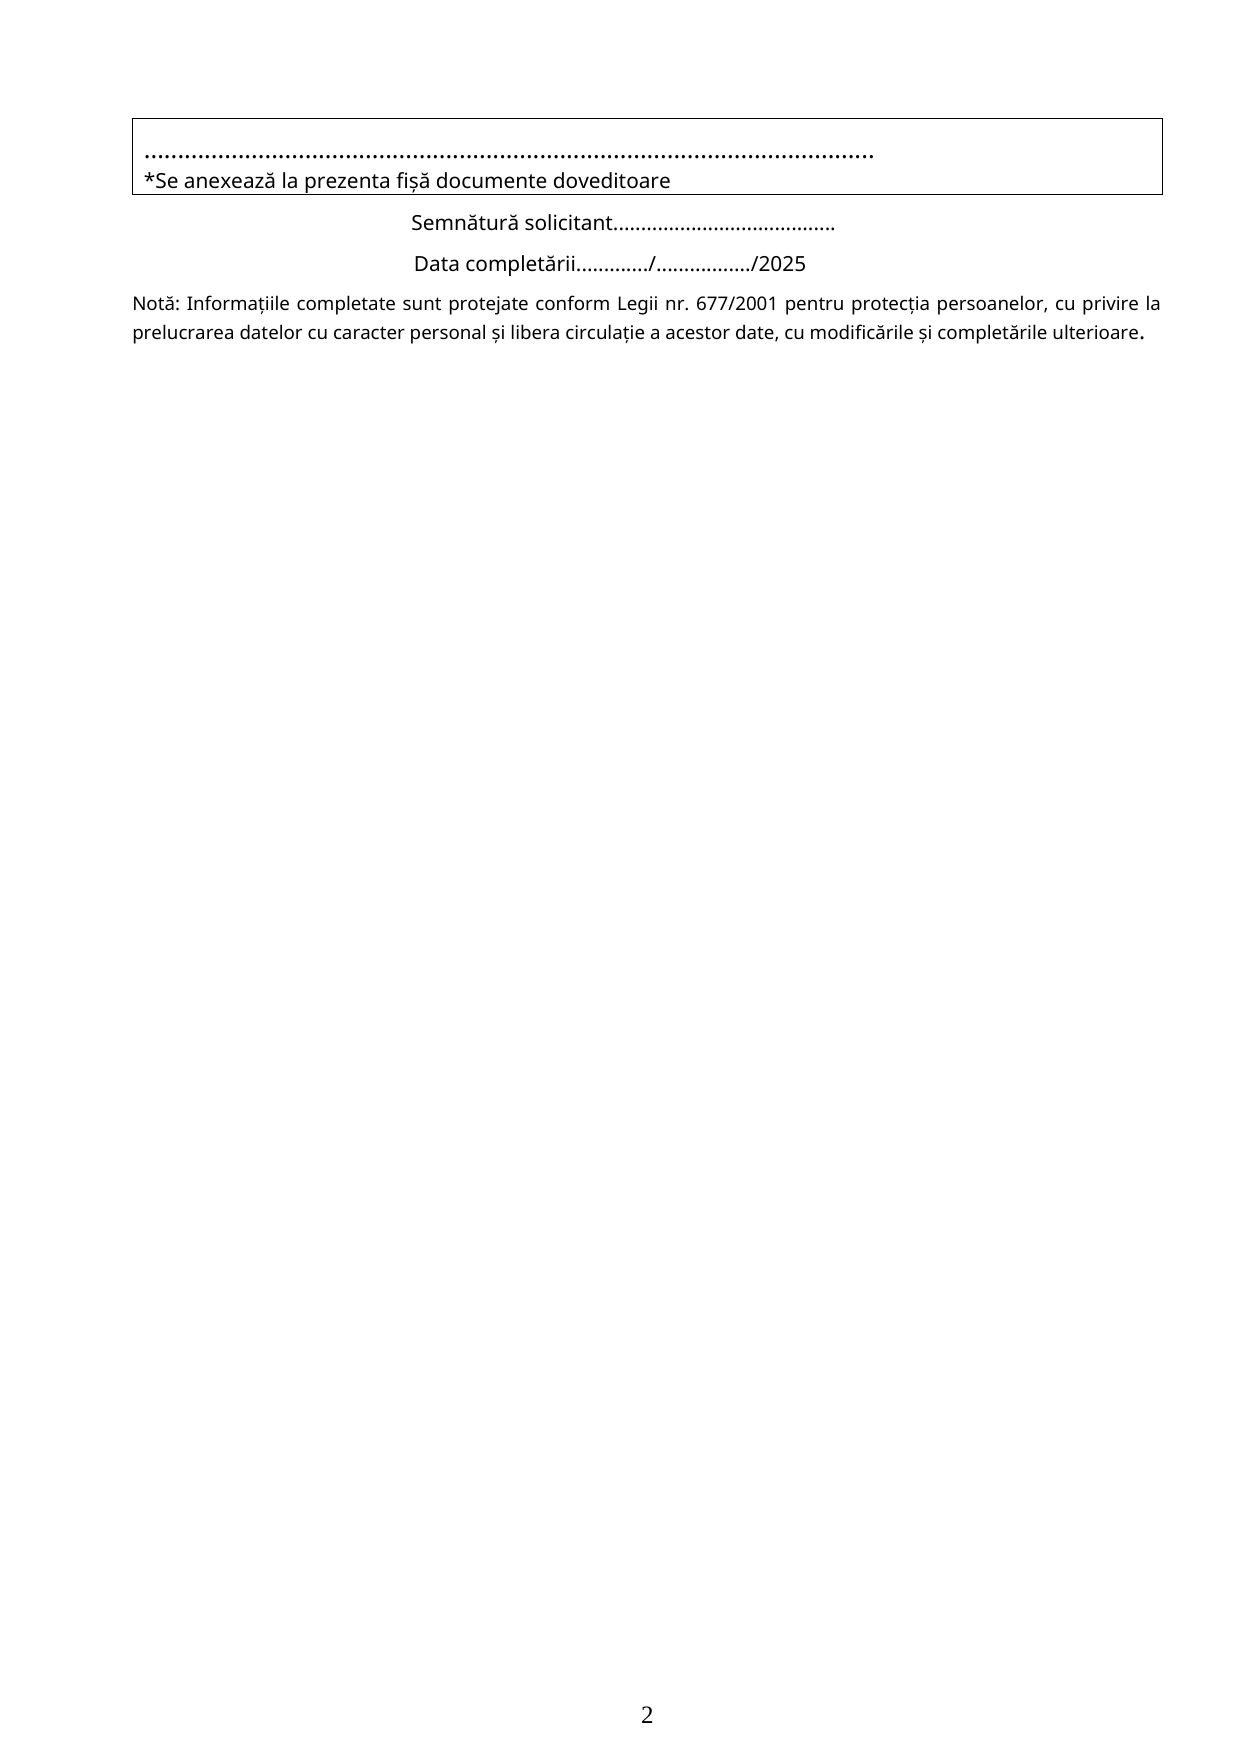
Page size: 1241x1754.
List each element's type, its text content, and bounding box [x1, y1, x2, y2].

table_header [133, 119, 1162, 194]
text Data completării............./................./2025 [132, 249, 1162, 277]
text Notă: Informațiile completate sunt protejate conform Legii nr. 677/2001 pentru protecția persoanelor, cu privire la prelucrarea datelor cu caracter personal și libera circulație a acestor date, cu modificările și completările ulterioare. [132, 290, 1162, 347]
text Semnătură solicitant........................................ [132, 208, 1162, 236]
